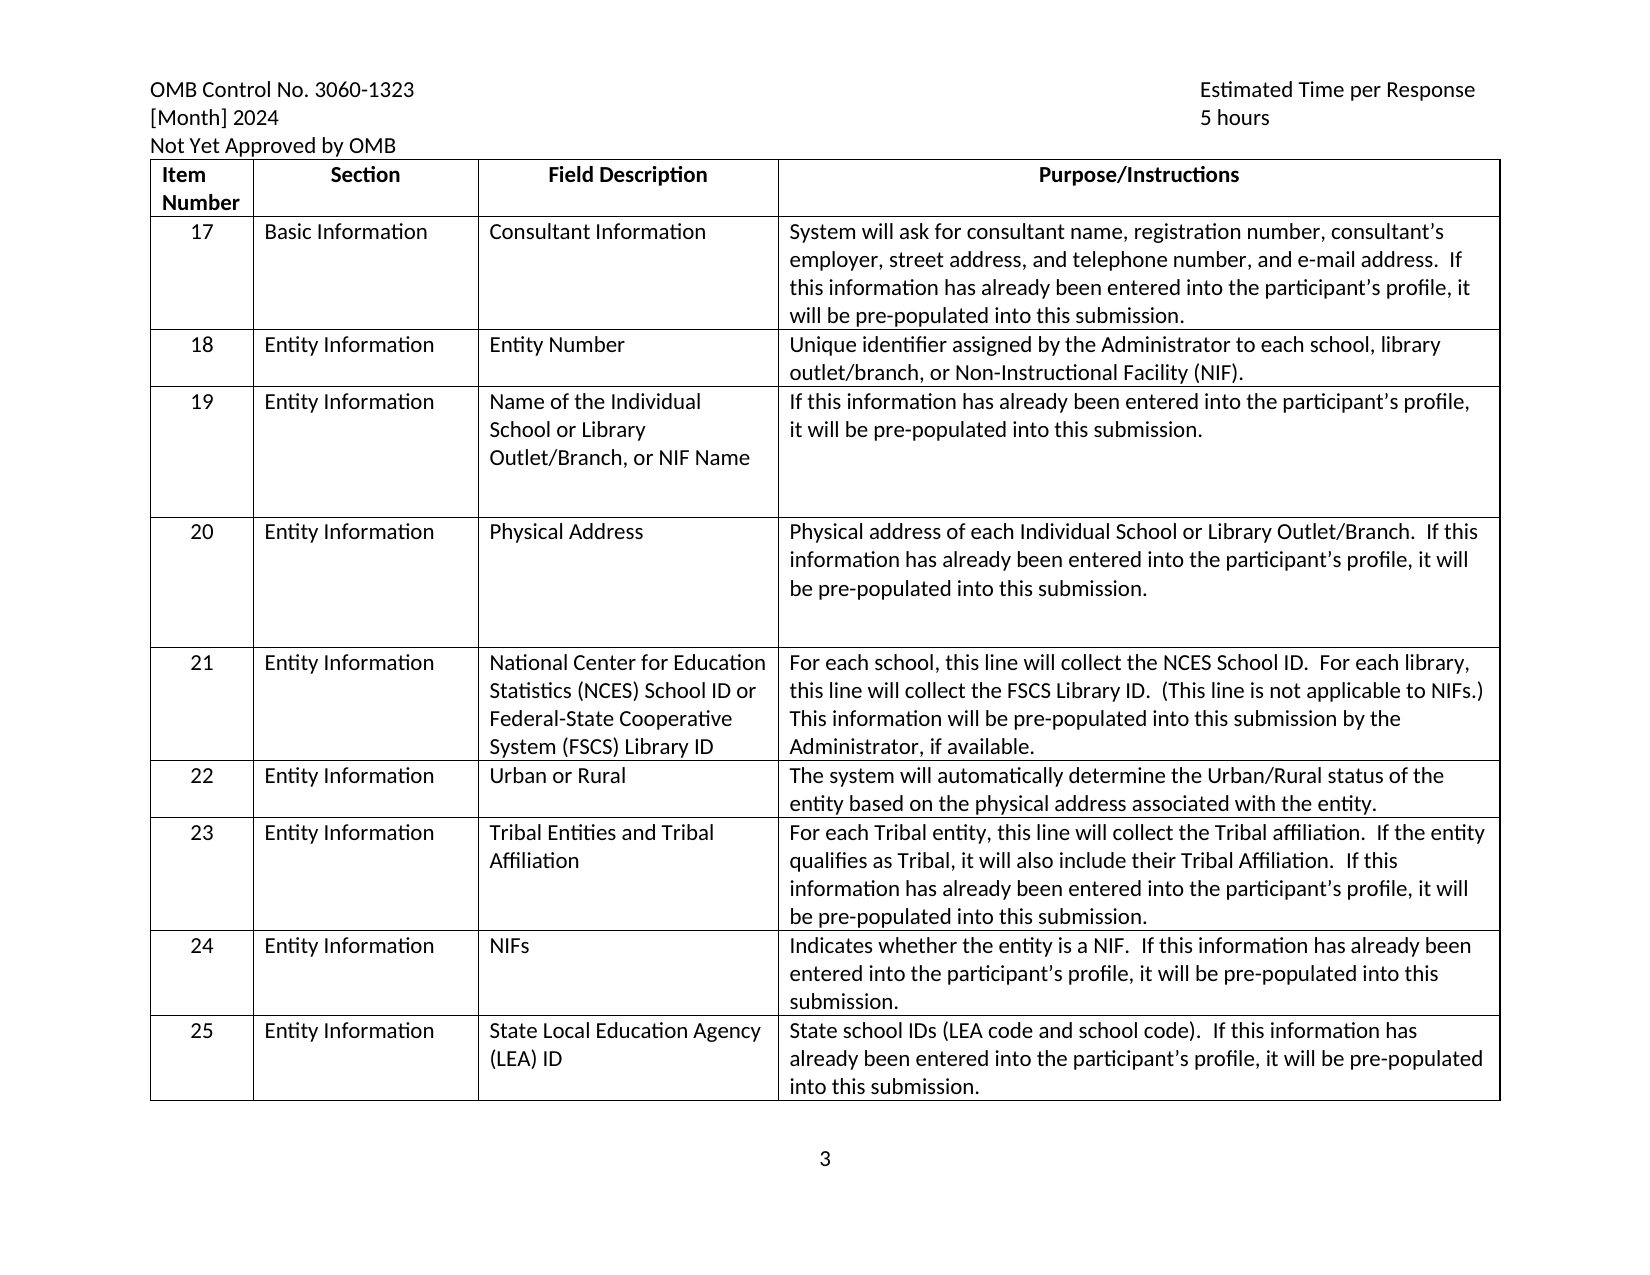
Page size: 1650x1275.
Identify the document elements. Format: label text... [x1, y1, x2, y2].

table_cell Entity Information [254, 648, 478, 760]
table_header Section [254, 160, 478, 216]
table_cell 24 [151, 931, 253, 1015]
table_cell State Local Education Agency (LEA) ID [479, 1016, 778, 1100]
table_cell Entity Number [479, 330, 778, 386]
table_cell 20 [151, 518, 253, 647]
table_cell 23 [151, 818, 253, 930]
table_cell NIFs [479, 931, 778, 1015]
table_header Item Number [151, 160, 253, 216]
table_cell Tribal Entities and Tribal Affiliation [479, 818, 778, 930]
table_cell Entity Information [254, 387, 478, 517]
table_cell 21 [151, 648, 253, 760]
table_cell Entity Information [254, 818, 478, 930]
table_cell Unique identifier assigned by the Administrator to each school, library outlet/branch, or Non-Instructional Facility (NIF). [779, 330, 1499, 386]
table_cell Basic Information [254, 217, 478, 329]
table_cell Entity Information [254, 330, 478, 386]
table_cell Physical Address [479, 518, 778, 647]
table_cell 25 [151, 1016, 253, 1100]
table_cell For each Tribal entity, this line will collect the Tribal affiliation. If the entity qualifies as Tribal, it will also include their Tribal Affiliation. If this information has already been entered into the participant’s profile, it will be pre-populated into this submission. [779, 818, 1499, 930]
table_cell The system will automatically determine the Urban/Rural status of the entity based on the physical address associated with the entity. [779, 761, 1499, 817]
table_cell 19 [151, 387, 253, 517]
table_cell Entity Information [254, 1016, 478, 1100]
table_header Purpose/Instructions [779, 160, 1499, 216]
table_cell National Center for Education Statistics (NCES) School ID or Federal-State Cooperative System (FSCS) Library ID [479, 648, 778, 760]
table_cell 18 [151, 330, 253, 386]
table_cell Physical address of each Individual School or Library Outlet/Branch. If this information has already been entered into the participant’s profile, it will be pre-populated into this submission. [779, 518, 1499, 647]
table_cell Entity Information [254, 931, 478, 1015]
table_cell Indicates whether the entity is a NIF. If this information has already been entered into the participant’s profile, it will be pre-populated into this submission. [779, 931, 1499, 1015]
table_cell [779, 1016, 1499, 1100]
table_cell Name of the Individual School or Library Outlet/Branch, or NIF Name [479, 387, 778, 517]
table_cell 17 [151, 217, 253, 329]
table_header Field Description [479, 160, 778, 216]
table_cell System will ask for consultant name, registration number, consultant’s employer, street address, and telephone number, and e-mail address. If this information has already been entered into the participant’s profile, it will be pre-populated into this submission. [779, 217, 1499, 329]
table_cell Entity Information [254, 518, 478, 647]
table_cell 22 [151, 761, 253, 817]
table_cell For each school, this line will collect the NCES School ID. For each library, this line will collect the FSCS Library ID. (This line is not applicable to NIFs.) This information will be pre-populated into this submission by the Administrator, if available. [779, 648, 1499, 760]
table_cell Urban or Rural [479, 761, 778, 817]
table_cell Entity Information [254, 761, 478, 817]
table_cell Consultant Information [479, 217, 778, 329]
table_cell If this information has already been entered into the participant’s profile, it will be pre-populated into this submission. [779, 387, 1499, 517]
